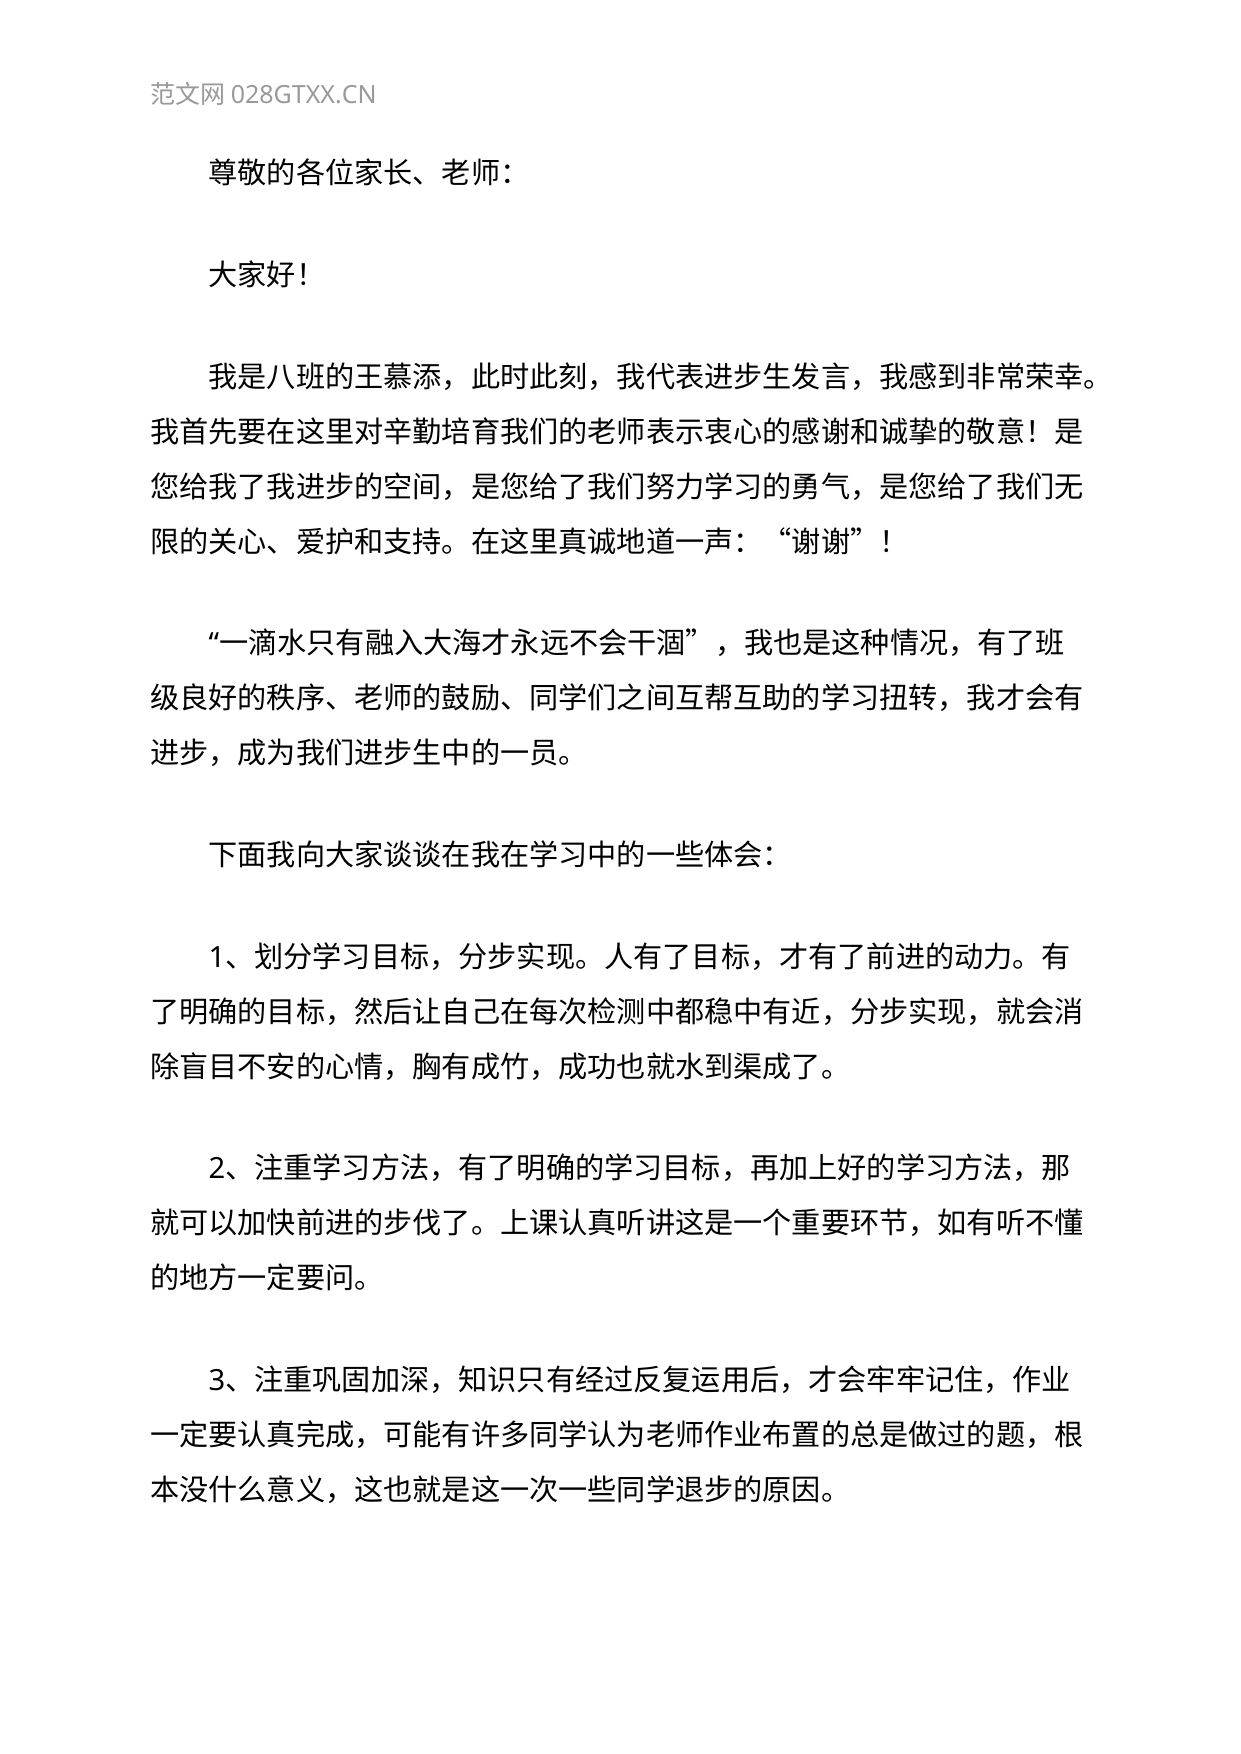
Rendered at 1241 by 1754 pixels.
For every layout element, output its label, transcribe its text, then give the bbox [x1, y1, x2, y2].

text 尊敬的各位家长、老师： [150, 150, 1090, 192]
text “一滴水只有融入大海才永远不会干涸”，我也是这种情况，有了班级良好的秩序、老师的鼓励、同学们之间互帮互助的学习扭转，我才会有进步，成为我们进步生中的一员。 [150, 620, 1090, 772]
text 3、注重巩固加深，知识只有经过反复运用后，才会牢牢记住，作业一定要认真完成，可能有许多同学认为老师作业布置的总是做过的题，根本没什么意义，这也就是这一次一些同学退步的原因。 [150, 1357, 1090, 1509]
text 我是八班的王慕添，此时此刻，我代表进步生发言，我感到非常荣幸。我首先要在这里对辛勤培育我们的老师表示衷心的感谢和诚挚的敬意！是您给我了我进步的空间，是您给了我们努力学习的勇气，是您给了我们无限的关心、爱护和支持。在这里真诚地道一声：“谢谢”！ [150, 353, 1090, 561]
text 2、注重学习方法，有了明确的学习目标，再加上好的学习方法，那就可以加快前进的步伐了。上课认真听讲这是一个重要环节，如有听不懂的地方一定要问。 [150, 1145, 1090, 1297]
text 大家好！ [150, 252, 1090, 294]
text 1、划分学习目标，分步实现。人有了目标，才有了前进的动力。有了明确的目标，然后让自己在每次检测中都稳中有近，分步实现，就会消除盲目不安的心情，胸有成竹，成功也就水到渠成了。 [150, 933, 1090, 1086]
text 下面我向大家谈谈在我在学习中的一些体会： [150, 832, 1090, 874]
